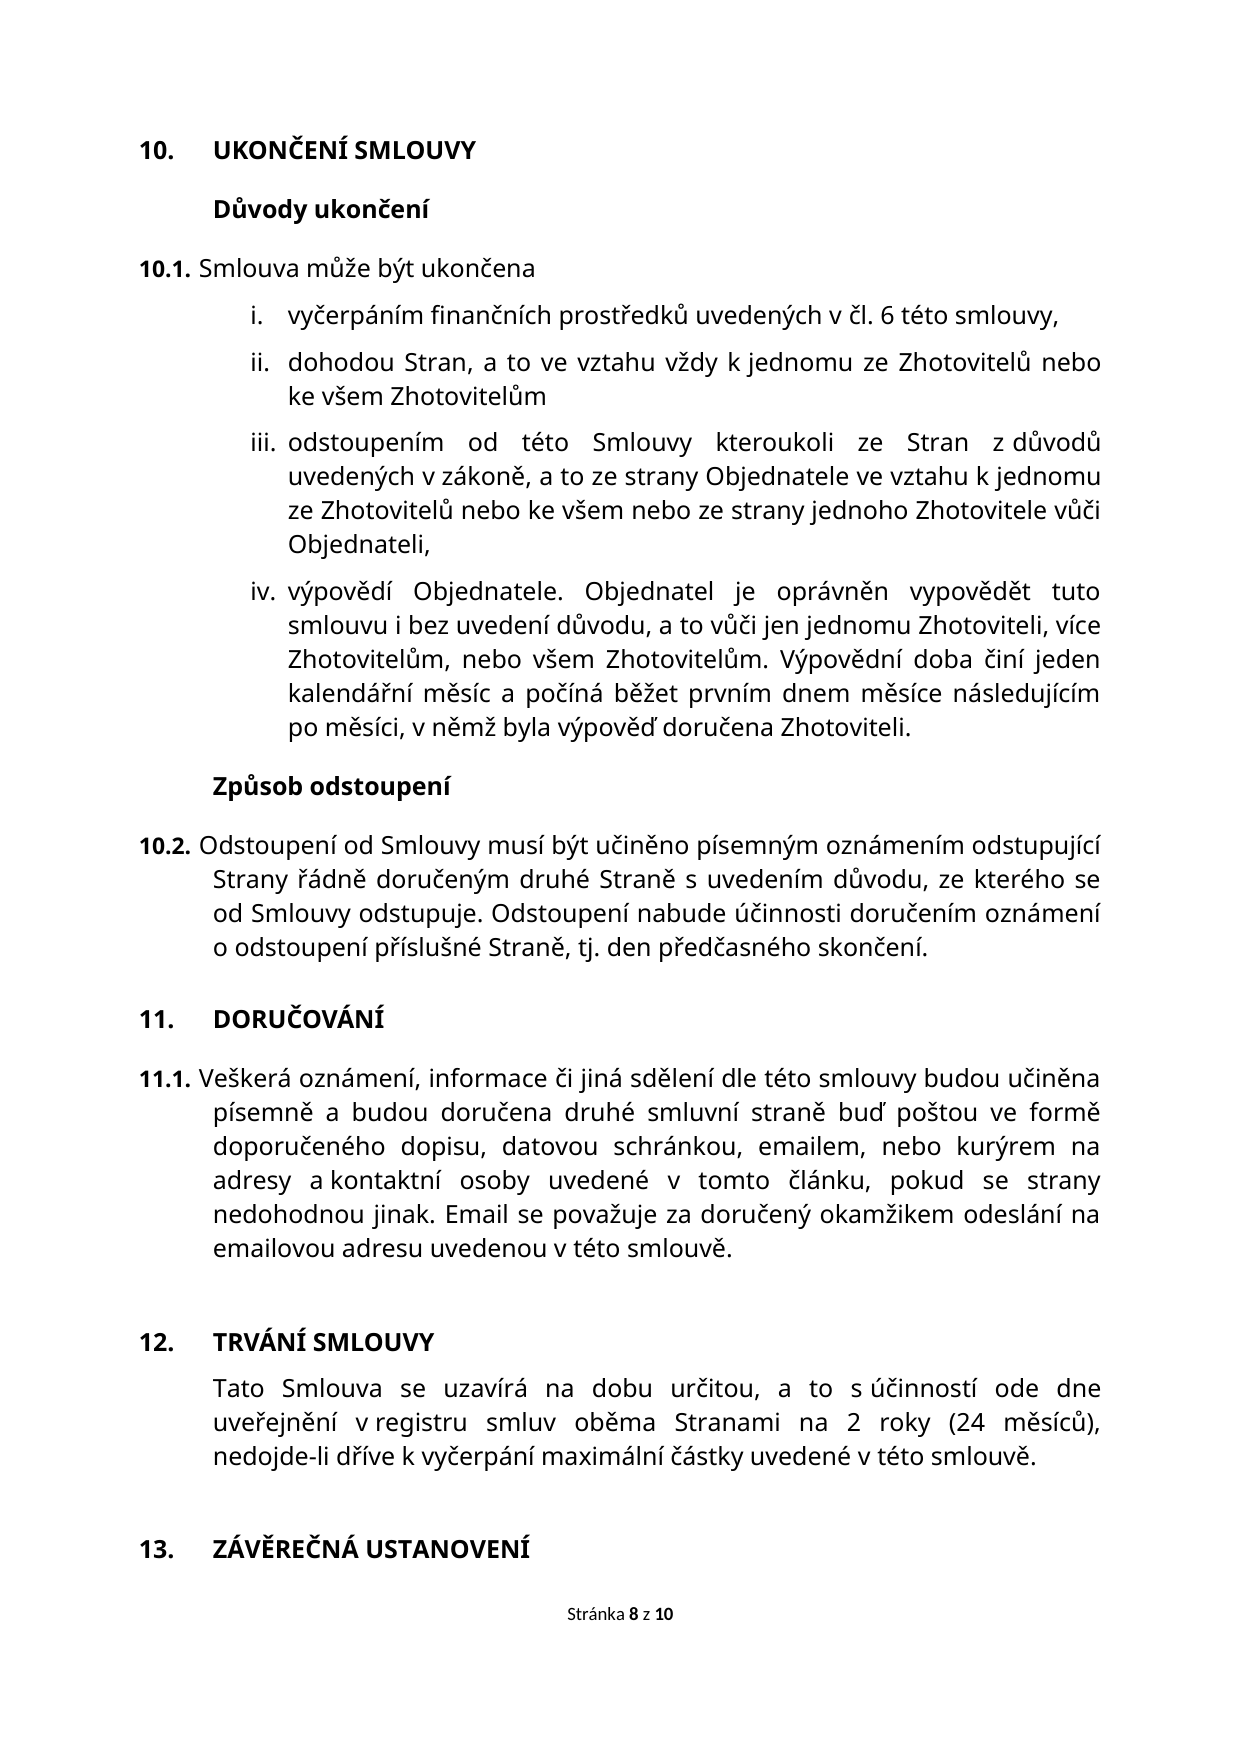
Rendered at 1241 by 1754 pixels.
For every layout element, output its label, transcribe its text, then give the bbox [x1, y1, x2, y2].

subtitle Důvody ukončení [213, 192, 1101, 226]
subtitle Odstoupení od Smlouvy musí být učiněno písemným oznámením odstupující Strany řádně doručeným druhé Straně s uvedením důvodu, ze kterého se od Smlouvy odstupuje. Odstoupení nabude účinnosti doručením oznámení o odstoupení příslušné Straně, tj. den předčasného skončení. [139, 828, 1101, 964]
subtitle Ukončení Smlouvy [139, 133, 1101, 167]
list odstoupením od této Smlouvy kteroukoli ze Stran z důvodů uvedených v zákoně, a to ze strany Objednatele ve vztahu k jednomu ze Zhotovitelů nebo ke všem nebo ze strany jednoho Zhotovitele vůči Objednateli, [250, 425, 1101, 561]
list ZÁVĚREČNÁ USTANOVENÍ [139, 1532, 1101, 1566]
list výpovědí Objednatele. Objednatel je oprávněn vypovědět tuto smlouvu i bez uvedení důvodu, a to vůči jen jednomu Zhotoviteli, více Zhotovitelům, nebo všem Zhotovitelům. Výpovědní doba činí jeden kalendářní měsíc a počíná běžet prvním dnem měsíce následujícím po měsíci, v němž byla výpověď doručena Zhotoviteli. [250, 573, 1101, 744]
subtitle Doručování [139, 1002, 1101, 1036]
list vyčerpáním finančních prostředků uvedených v čl. 6 této smlouvy, [250, 298, 1101, 332]
subtitle Trvání smlouvy [139, 1324, 1101, 1358]
subtitle Způsob odstoupení [213, 769, 1101, 803]
text Tato Smlouva se uzavírá na dobu určitou, a to s účinností ode dne uveřejnění v registru smluv oběma Stranami na 2 roky (24 měsíců), nedojde-li dříve k vyčerpání maximální částky uvedené v této smlouvě. [213, 1371, 1101, 1473]
subtitle Veškerá oznámení, informace či jiná sdělení dle této smlouvy budou učiněna písemně a budou doručena druhé smluvní straně buď poštou ve formě doporučeného dopisu, datovou schránkou, emailem, nebo kurýrem na adresy a kontaktní osoby uvedené v tomto článku, pokud se strany nedohodnou jinak. Email se považuje za doručený okamžikem odeslání na emailovou adresu uvedenou v této smlouvě. [139, 1061, 1101, 1265]
subtitle Smlouva může být ukončena [139, 251, 1101, 285]
list dohodou Stran, a to ve vztahu vždy k jednomu ze Zhotovitelů nebo ke všem Zhotovitelům [250, 344, 1101, 412]
